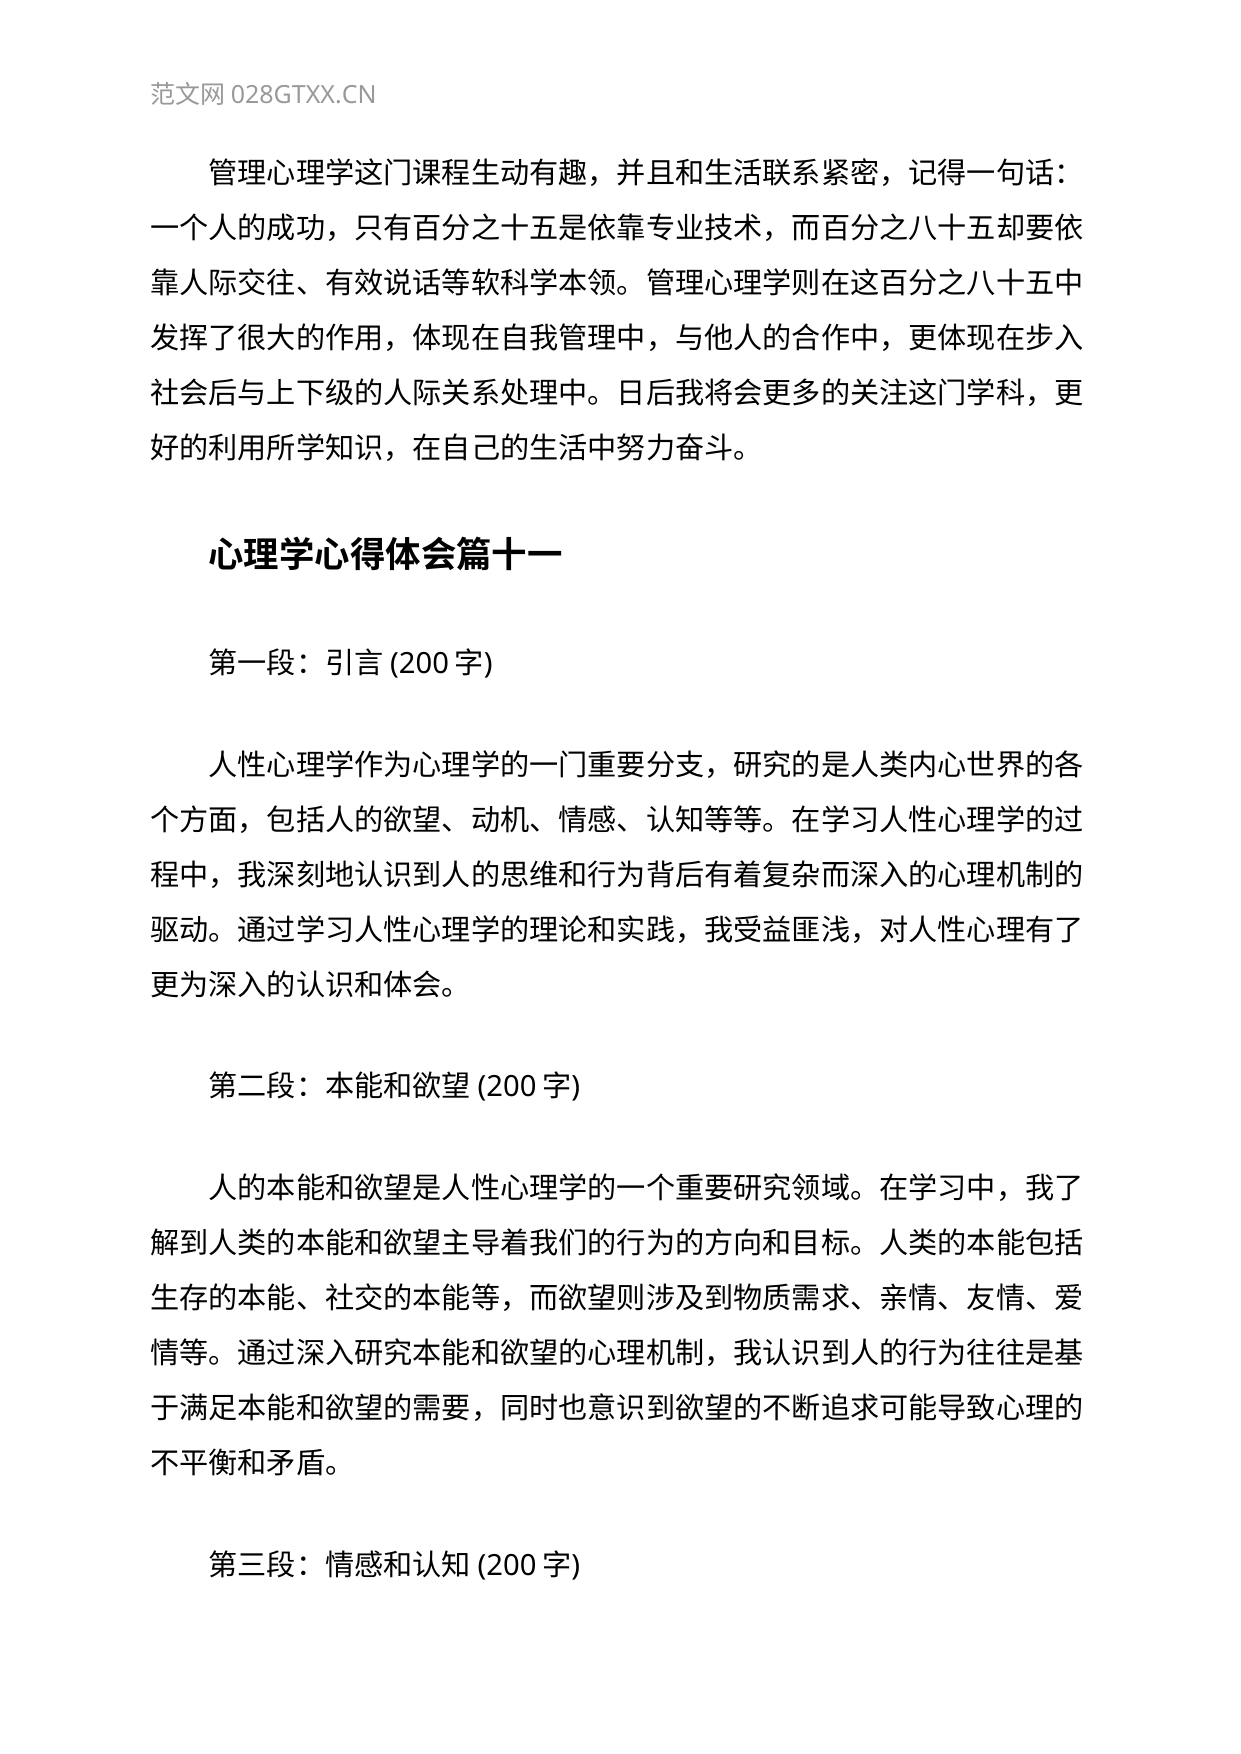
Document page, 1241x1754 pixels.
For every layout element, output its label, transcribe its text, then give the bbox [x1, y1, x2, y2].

text 心理学心得体会篇十一 [150, 526, 1090, 577]
text 第三段：情感和认知 (200字) [150, 1541, 1090, 1584]
text 第二段：本能和欲望 (200字) [150, 1063, 1090, 1105]
text 第一段：引言 (200字) [150, 640, 1090, 682]
text 人性心理学作为心理学的一门重要分支，研究的是人类内心世界的各个方面，包括人的欲望、动机、情感、认知等等。在学习人性心理学的过程中，我深刻地认识到人的思维和行为背后有着复杂而深入的心理机制的驱动。通过学习人性心理学的理论和实践，我受益匪浅，对人性心理有了更为深入的认识和体会。 [150, 742, 1090, 1003]
text 管理心理学这门课程生动有趣，并且和生活联系紧密，记得一句话：一个人的成功，只有百分之十五是依靠专业技术，而百分之八十五却要依靠人际交往、有效说话等软科学本领。管理心理学则在这百分之八十五中发挥了很大的作用，体现在自我管理中，与他人的合作中，更体现在步入社会后与上下级的人际关系处理中。日后我将会更多的关注这门学科，更好的利用所学知识，在自己的生活中努力奋斗。 [150, 150, 1090, 467]
text 人的本能和欲望是人性心理学的一个重要研究领域。在学习中，我了解到人类的本能和欲望主导着我们的行为的方向和目标。人类的本能包括生存的本能、社交的本能等，而欲望则涉及到物质需求、亲情、友情、爱情等。通过深入研究本能和欲望的心理机制，我认识到人的行为往往是基于满足本能和欲望的需要，同时也意识到欲望的不断追求可能导致心理的不平衡和矛盾。 [150, 1165, 1090, 1482]
